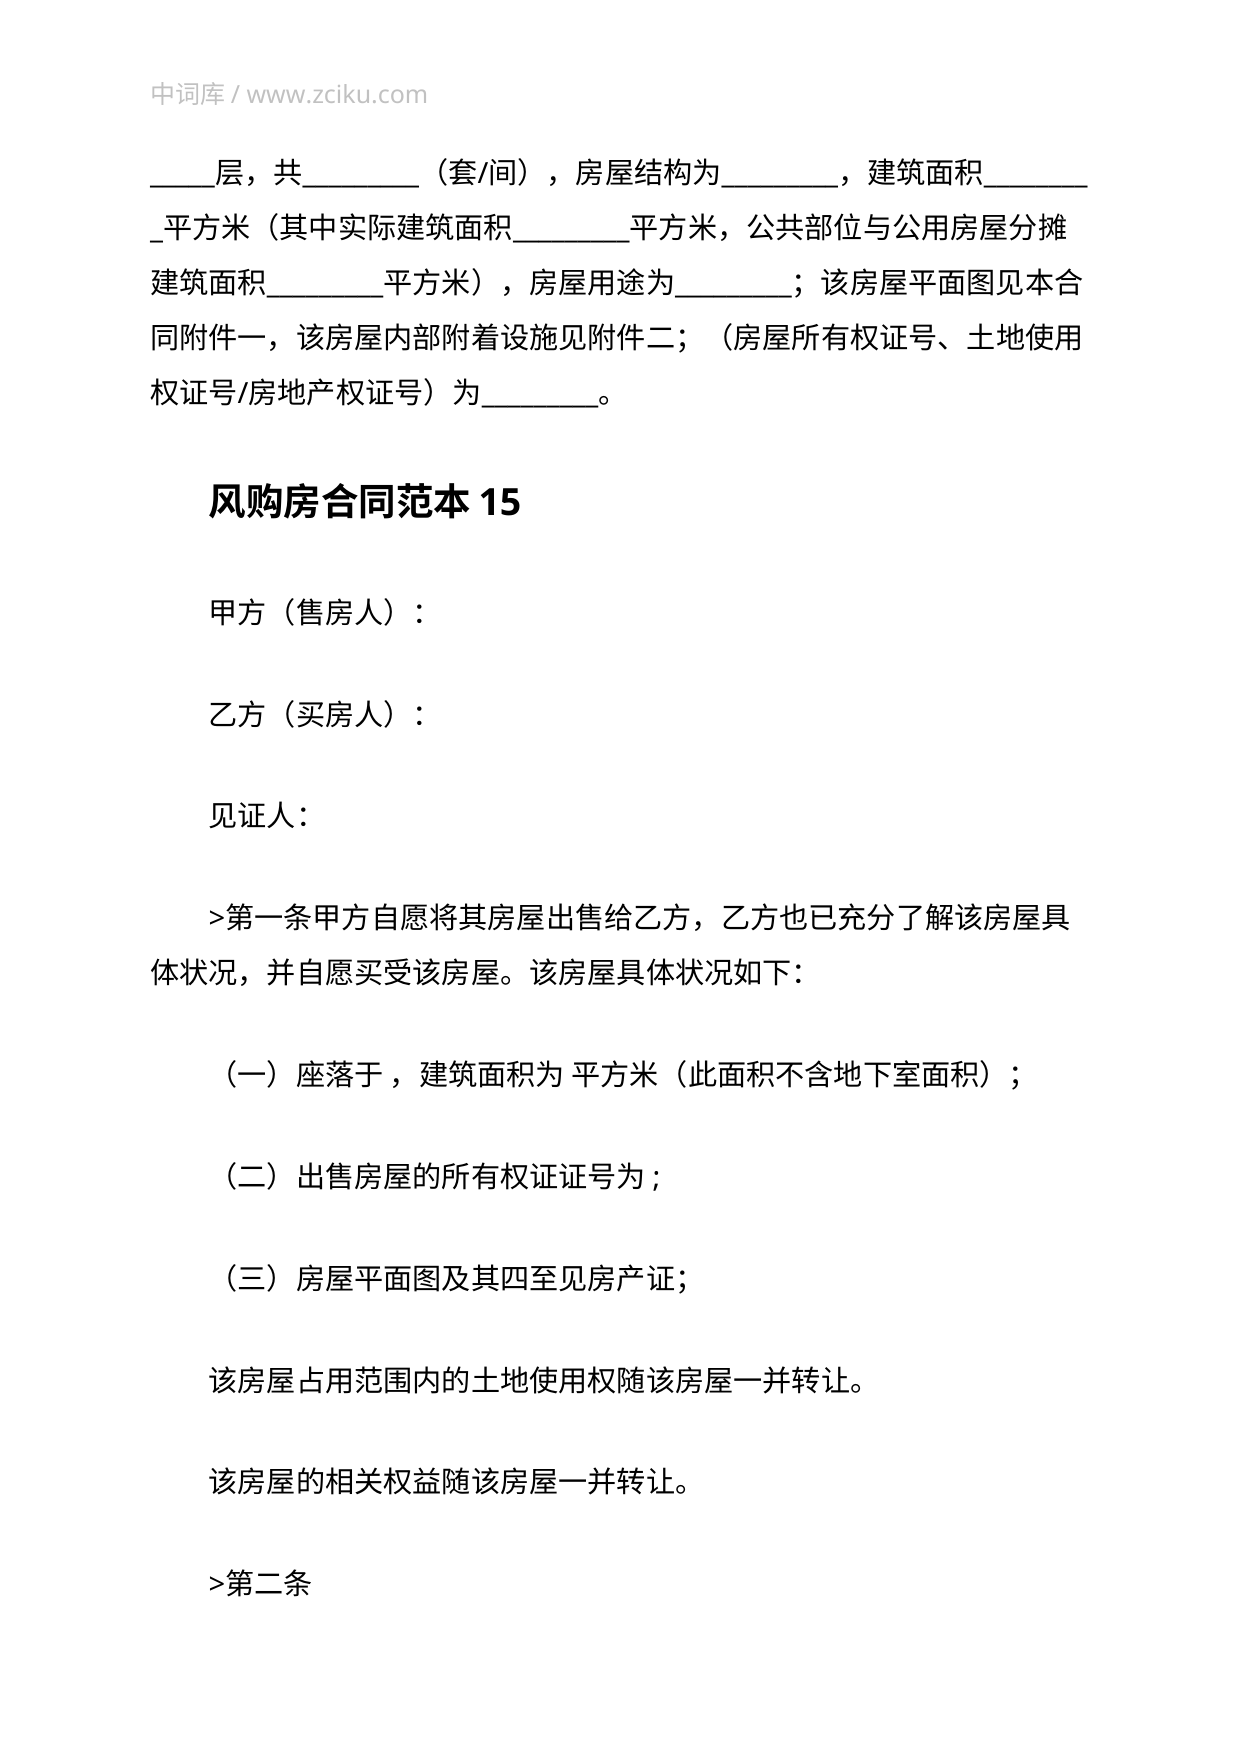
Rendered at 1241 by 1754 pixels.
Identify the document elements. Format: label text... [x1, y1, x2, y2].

text 该房屋的相关权益随该房屋一并转让。 [150, 1459, 1090, 1501]
text （三）房屋平面图及其四至见房产证； [150, 1255, 1090, 1298]
text >第二条 [150, 1561, 1090, 1603]
text （一）座落于 ，建筑面积为 平方米（此面积不含地下室面积）； [150, 1052, 1090, 1094]
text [150, 150, 1090, 412]
text >第一条甲方自愿将其房屋出售给乙方，乙方也已充分了解该房屋具体状况，并自愿买受该房屋。该房屋具体状况如下： [150, 895, 1090, 992]
text 乙方（买房人）： [150, 691, 1090, 733]
text 见证人： [150, 793, 1090, 835]
text 风购房合同范本15 [150, 472, 1090, 526]
text 该房屋占用范围内的土地使用权随该房屋一并转让。 [150, 1357, 1090, 1399]
text 甲方（售房人）： [150, 589, 1090, 632]
text （二）出售房屋的所有权证证号为 ; [150, 1153, 1090, 1196]
